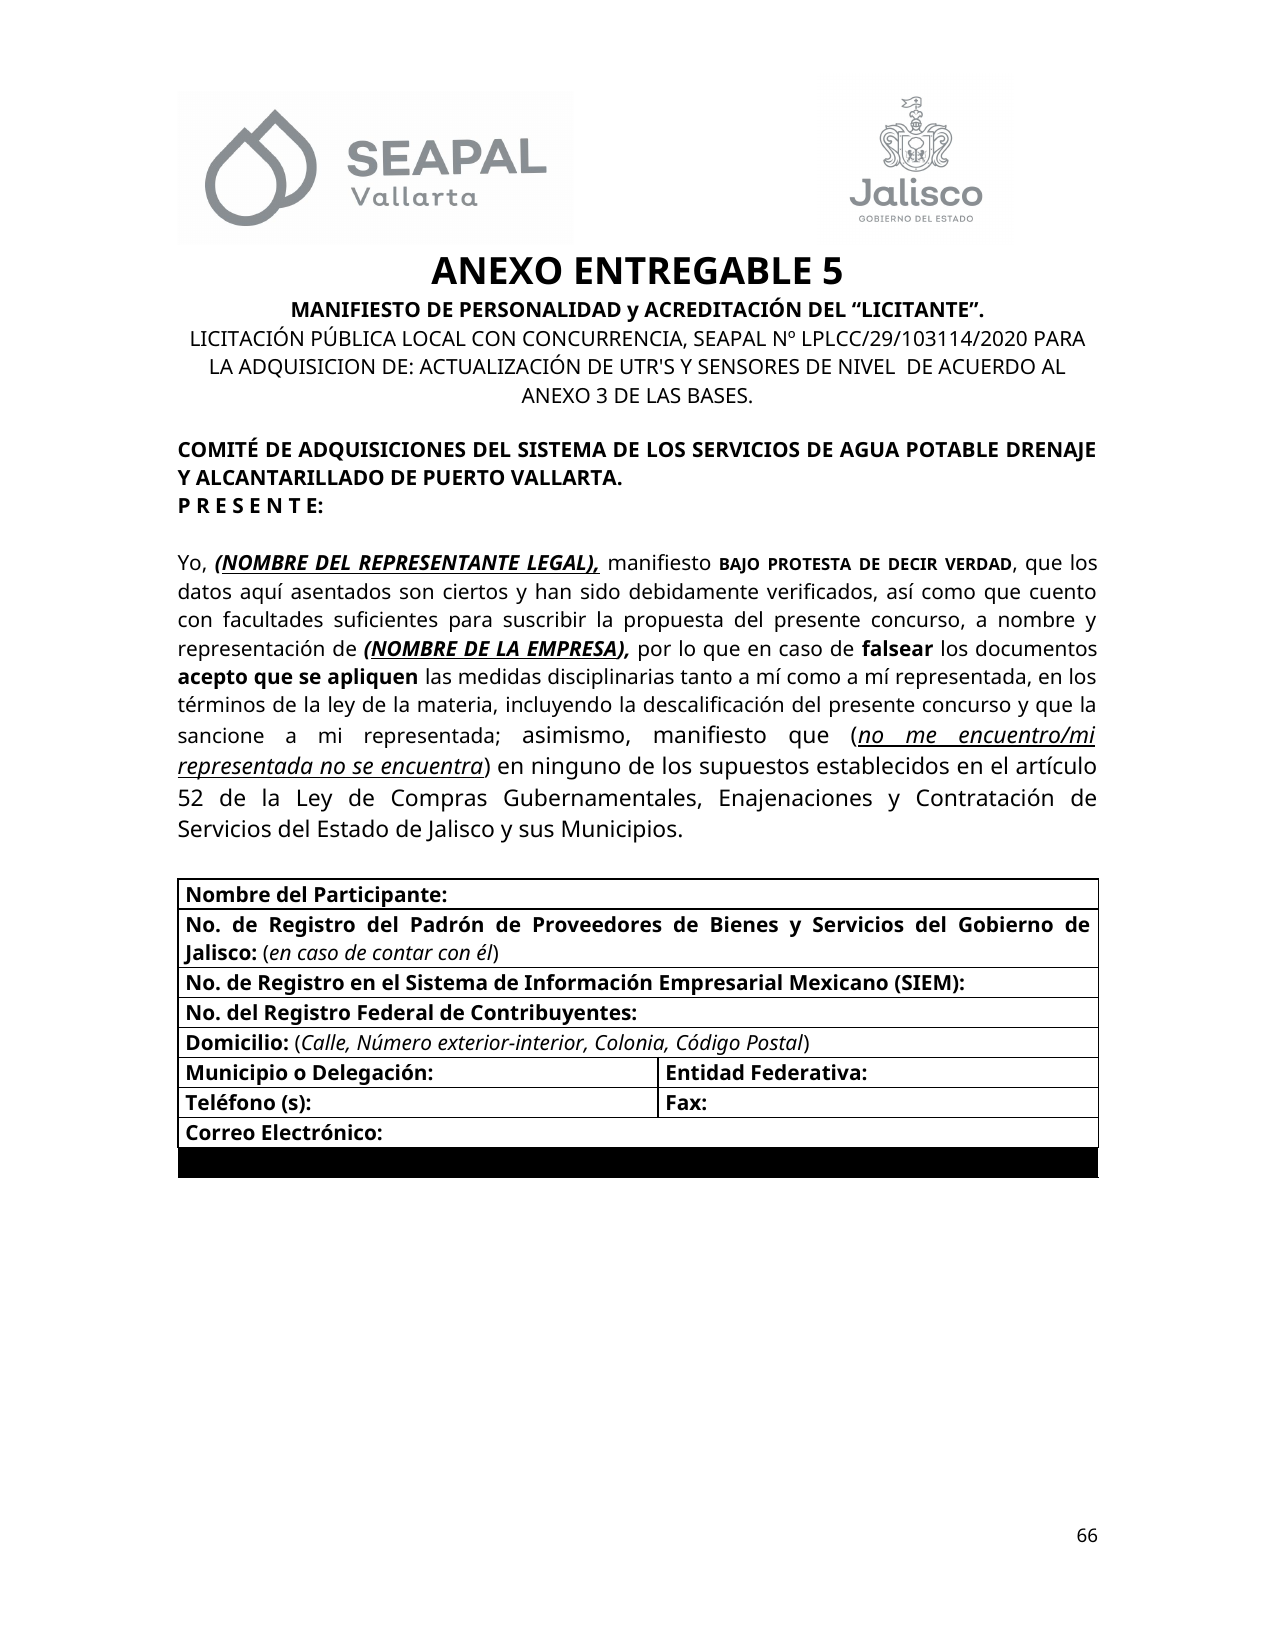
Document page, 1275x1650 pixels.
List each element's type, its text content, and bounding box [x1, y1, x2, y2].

table_cell Fax: [659, 1088, 1098, 1117]
table_cell Correo Electrónico: [179, 1118, 1098, 1147]
text ANEXO ENTREGABLE 5 [177, 244, 1098, 295]
text COMITÉ DE ADQUISICIONES DEL SISTEMA DE LOS SERVICIOS DE AGUA POTABLE DRENAJE Y ALCANTARILLADO DE PUERTO VALLARTA. [177, 435, 1098, 492]
table_cell No. de Registro del Padrón de Proveedores de Bienes y Servicios del Gobierno de Jalisco: (en caso de contar con él) [179, 910, 1098, 967]
text MANIFIESTO DE PERSONALIDAD y ACREDITACIÓN DEL “LICITANTE”. [177, 295, 1098, 324]
table_cell No. del Registro Federal de Contribuyentes: [179, 998, 1098, 1027]
text Yo, (NOMBRE DEL REPRESENTANTE LEGAL), manifiesto bajo protesta de decir verdad, que los datos aquí asentados son ciertos y han sido debidamente verificados, así como que cuento con facultades suficientes para suscribir la propuesta del presente concurso, a nombre y representación de (NOMBRE DE LA EMPRESA), por lo que en caso de falsear los documentos acepto que se apliquen las medidas disciplinarias tanto a mí como a mí representada, en los términos de la ley de la materia, incluyendo la descalificación del presente concurso y que la sancione a mi representada; asimismo, manifiesto que (no me encuentro/mi representada no se encuentra) en ninguno de los supuestos establecidos en el artículo 52 de la Ley de Compras Gubernamentales, Enajenaciones y Contratación de Servicios del Estado de Jalisco y sus Municipios. [177, 548, 1098, 844]
table_header Nombre del Participante: [179, 880, 1098, 908]
text LICITACIÓN PÚBLICA LOCAL CON CONCURRENCIA, SEAPAL Nº LPLCC/29/103114/2020 PARA LA ADQUISICION DE: ACTUALIZACIÓN DE UTR'S Y SENSORES DE NIVEL DE ACUERDO AL ANEXO 3 DE LAS BASES. [177, 324, 1098, 409]
table_cell Entidad Federativa: [659, 1058, 1098, 1087]
picture [817, 73, 1015, 245]
picture [177, 91, 574, 245]
table_cell [178, 1148, 1098, 1177]
table_cell No. de Registro en el Sistema de Información Empresarial Mexicano (SIEM): [179, 968, 1098, 997]
text P R E S E N T E: [177, 492, 1098, 520]
table_cell Teléfono (s): [179, 1088, 657, 1117]
table_cell Municipio o Delegación: [179, 1058, 657, 1087]
table_cell Domicilio: (Calle, Número exterior-interior, Colonia, Código Postal) [179, 1028, 1098, 1057]
